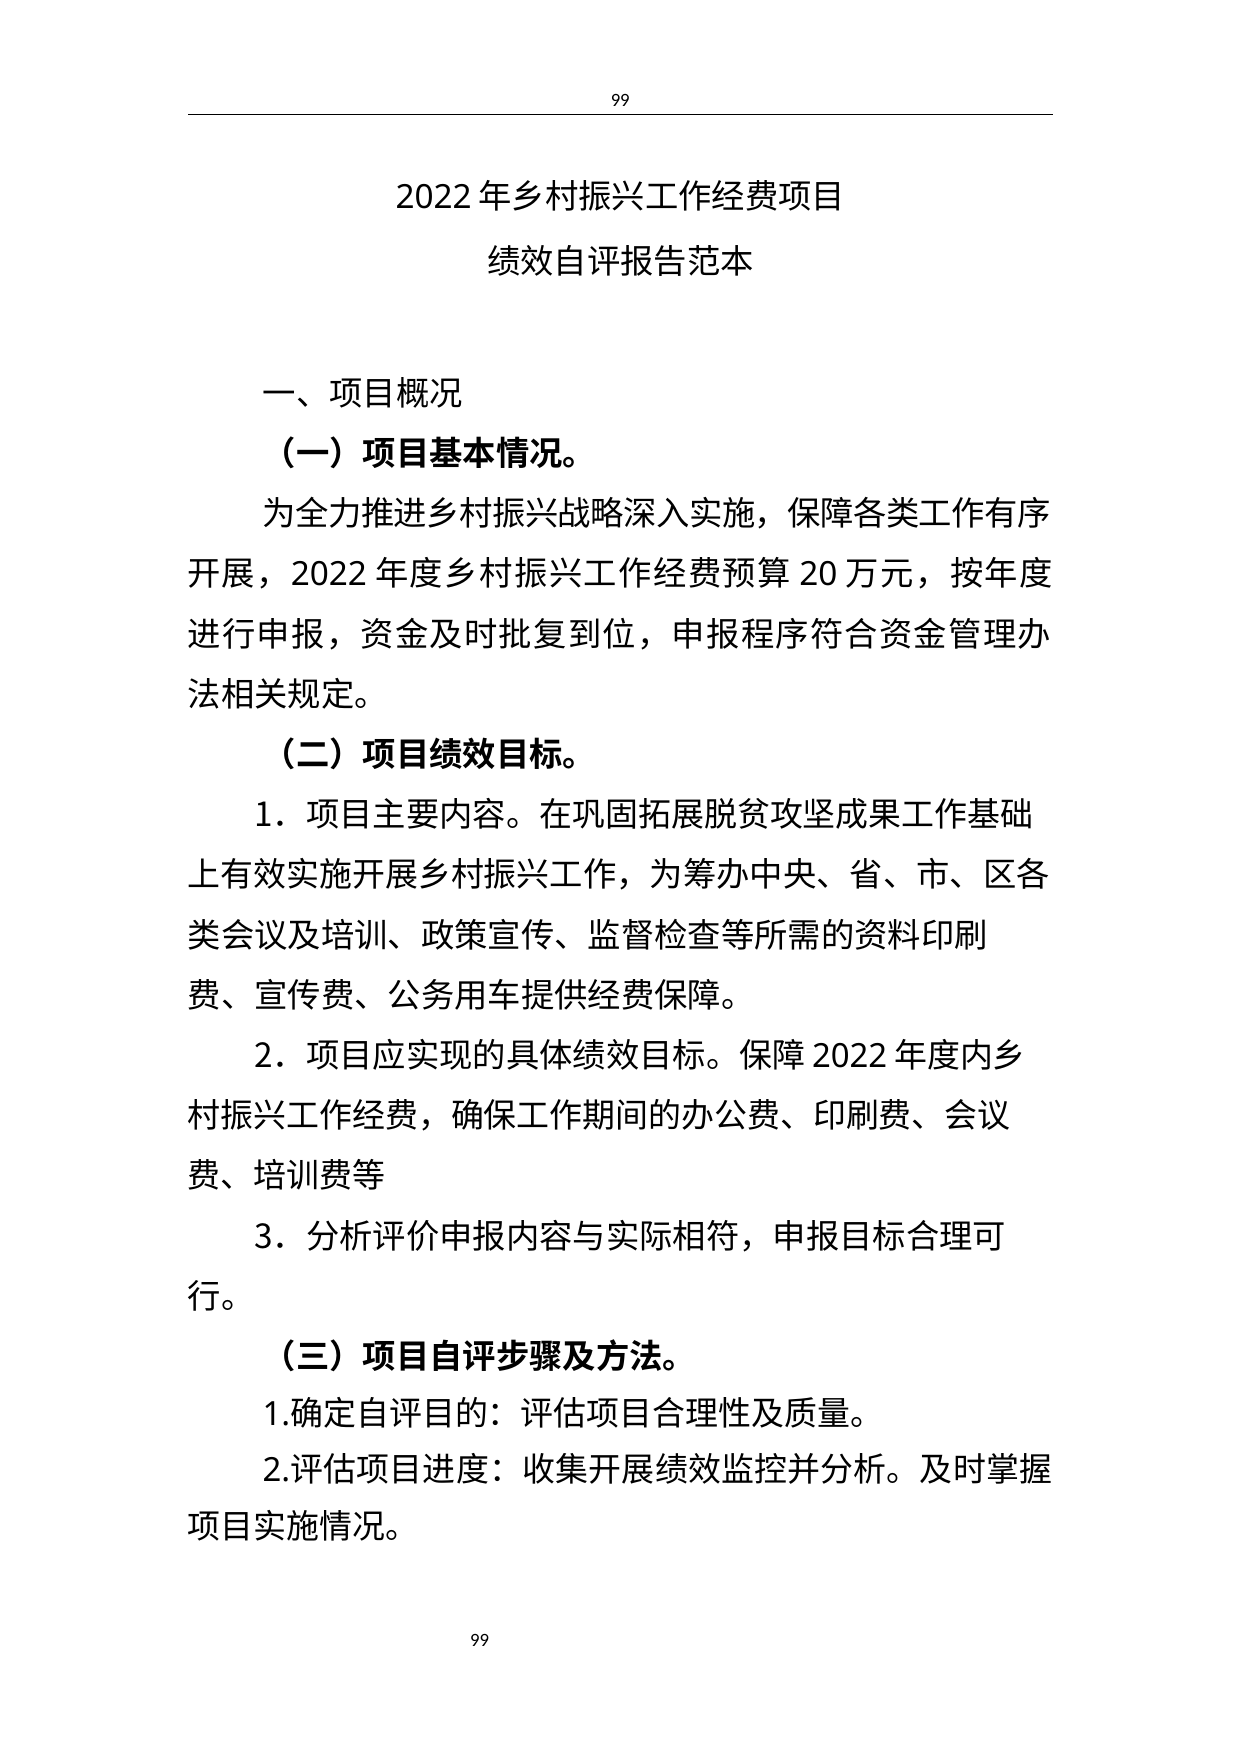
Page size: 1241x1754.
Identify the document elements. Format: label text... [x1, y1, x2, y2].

text 2.评估项目进度：收集开展绩效监控并分析。及时掌握项目实施情况。 [187, 1437, 1053, 1549]
list 1．项目主要内容。在巩固拓展脱贫攻坚成果工作基础上有效实施开展乡村振兴工作，为筹办中央、省、市、区各类会议及培训、政策宣传、监督检查等所需的资料印刷费、宣传费、公务用车提供经费保障。 [187, 778, 1053, 1019]
text （一）项目基本情况。 [187, 417, 1053, 477]
list 2．项目应实现的具体绩效目标。保障2022年度内乡村振兴工作经费，确保工作期间的办公费、印刷费、会议费、培训费等 [187, 1019, 1053, 1200]
text 为全力推进乡村振兴战略深入实施，保障各类工作有序开展，2022年度乡村振兴工作经费预算20万元，按年度进行申报，资金及时批复到位，申报程序符合资金管理办法相关规定。 [187, 477, 1053, 718]
text 2022年乡村振兴工作经费项目 [187, 162, 1053, 227]
text 一、项目概况 [187, 357, 1053, 417]
text （三）项目自评步骤及方法。 [187, 1320, 1053, 1381]
text 绩效自评报告范本 [187, 227, 1053, 292]
text （二）项目绩效目标。 [187, 718, 1053, 778]
list 3．分析评价申报内容与实际相符，申报目标合理可行。 [187, 1200, 1053, 1320]
text 1.确定自评目的：评估项目合理性及质量。 [187, 1381, 1053, 1437]
